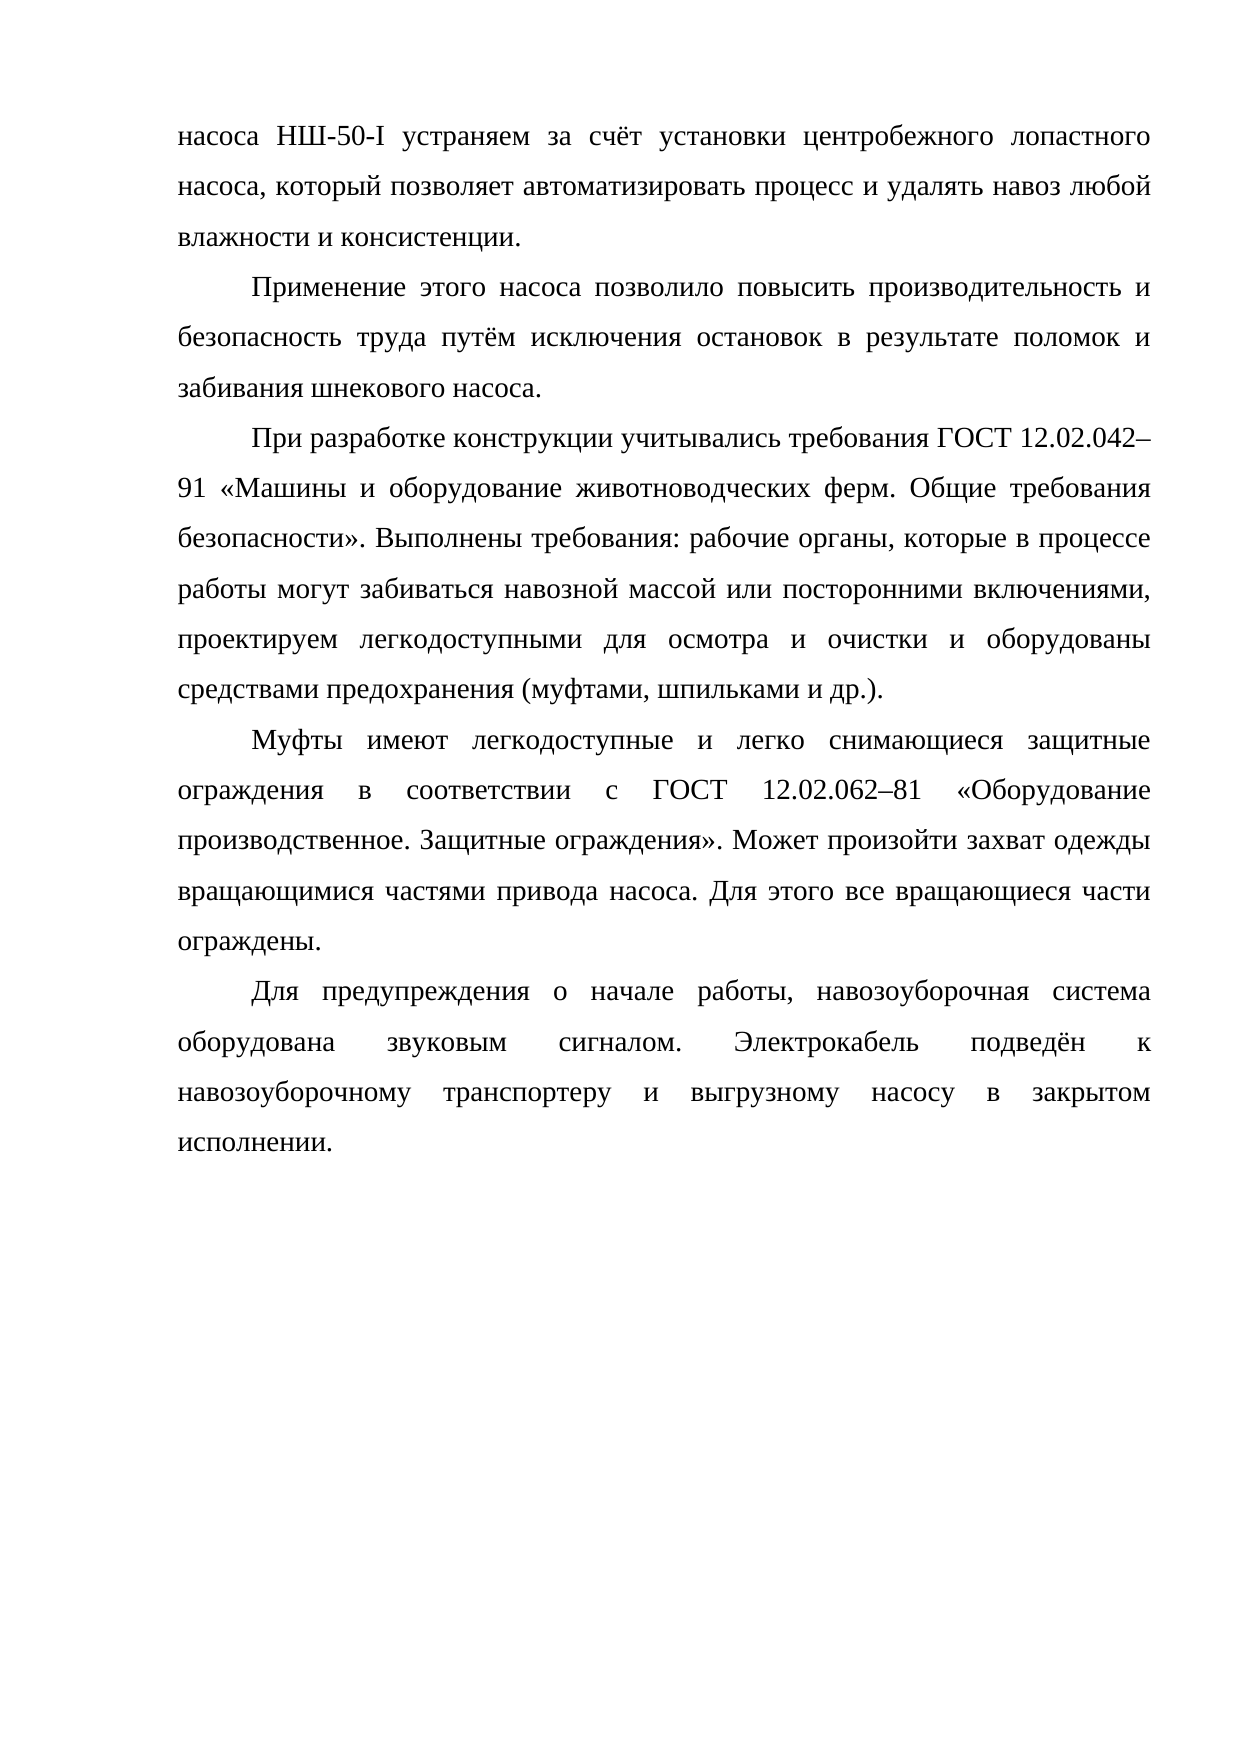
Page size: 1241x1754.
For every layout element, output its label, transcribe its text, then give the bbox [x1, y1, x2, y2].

text Муфты имеют легкодоступные и легко снимающиеся защитные ограждения в соответствии с ГОСТ 12.02.062–81 «Оборудование производственное. Защитные ограждения». Может произойти захват одежды вращающимися частями привода насоса. Для этого все вращающиеся части ограждены. [177, 722, 1152, 957]
text Применение этого насоса позволило повысить производительность и безопасность труда путём исключения остановок в результате поломок и забивания шнекового насоса. [177, 269, 1152, 403]
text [177, 118, 1152, 252]
text При разработке конструкции учитывались требования ГОСТ 12.02.042–91 «Машины и оборудование животноводческих ферм. Общие требования безопасности». Выполнены требования: рабочие органы, которые в процессе работы могут забиваться навозной массой или посторонними включениями, проектируем легкодоступными для осмотра и очистки и оборудованы средствами предохранения (муфтами, шпильками и др.). [177, 420, 1152, 705]
text Для предупреждения о начале работы, навозоуборочная система оборудована звуковым сигналом. Электрокабель подведён к навозоуборочному транспортеру и выгрузному насосу в закрытом исполнении. [177, 973, 1152, 1158]
